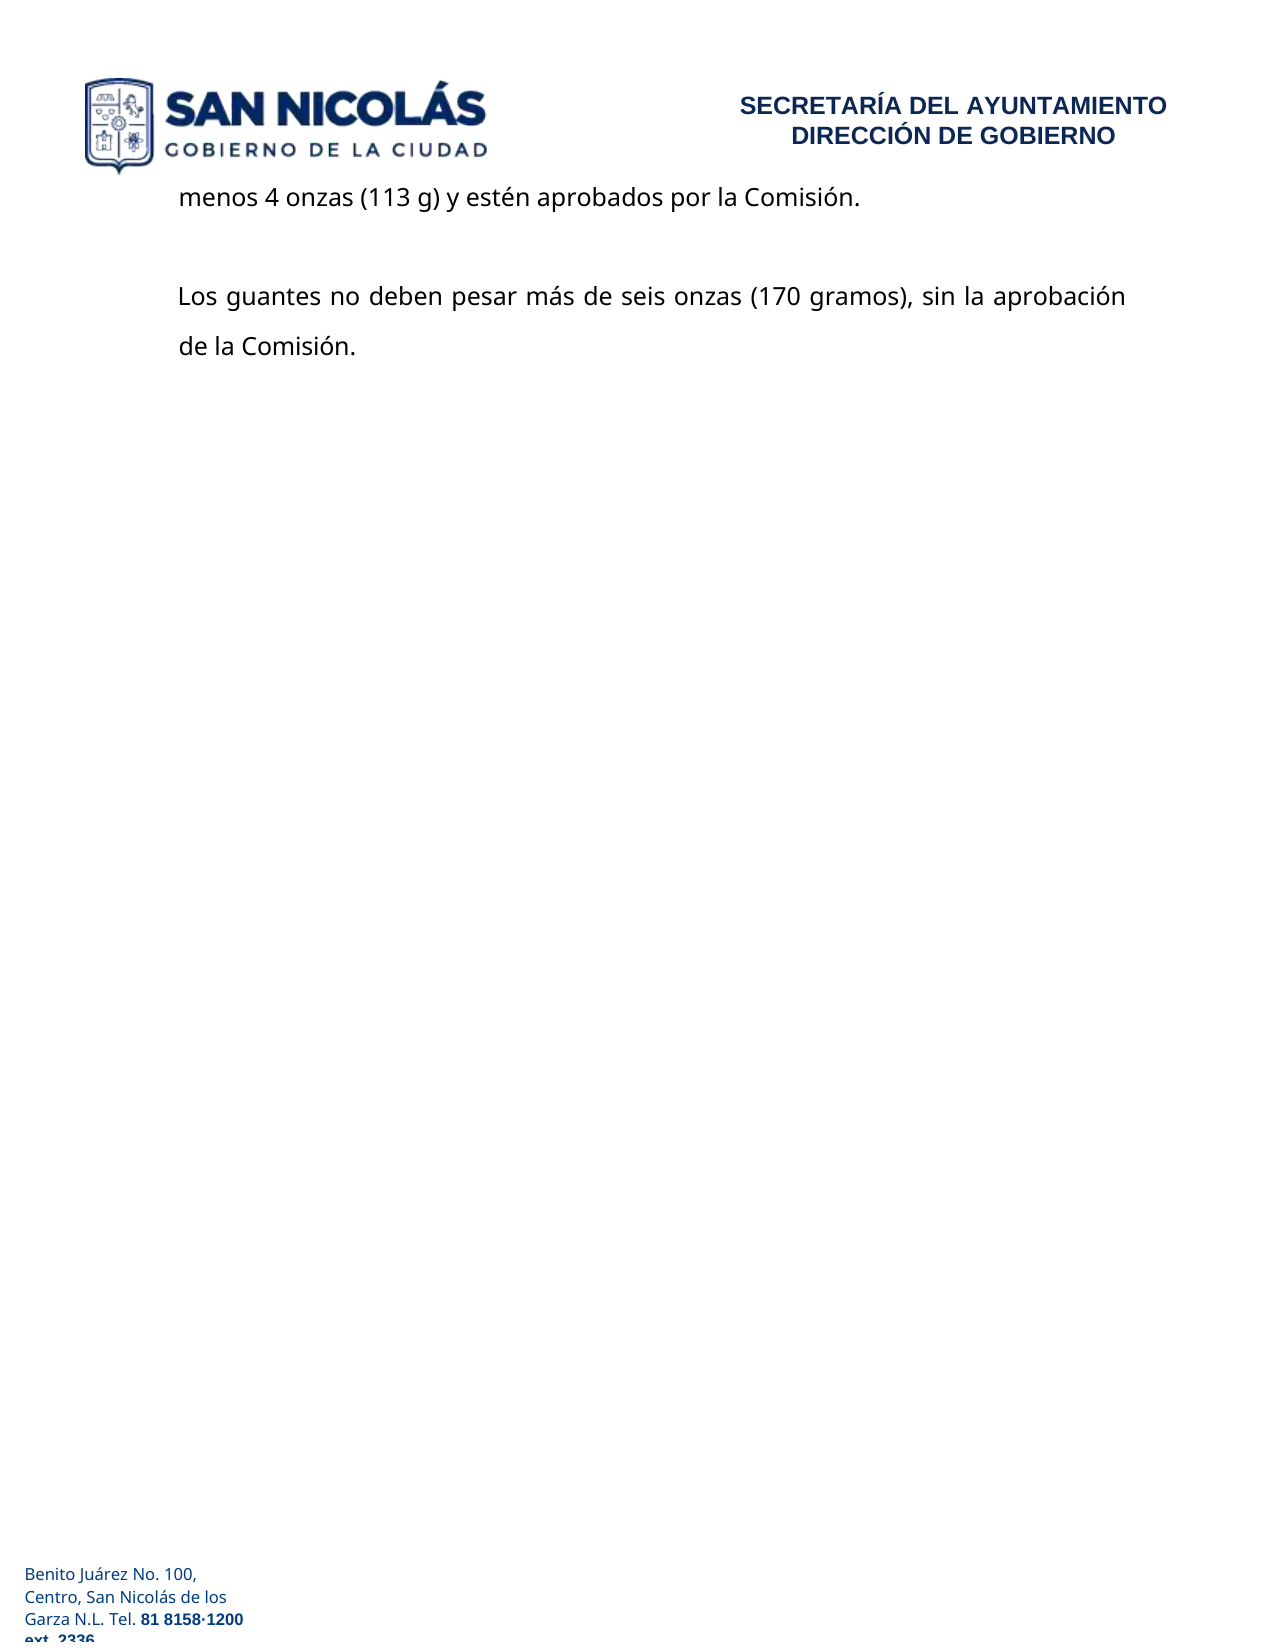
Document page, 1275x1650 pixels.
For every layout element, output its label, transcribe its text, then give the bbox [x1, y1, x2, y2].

picture [85, 78, 487, 175]
text Los guantes no deben pesar más de seis onzas (170 gramos), sin la aprobación de la Comisión. [177, 278, 1126, 362]
text ARTICULO 157.- Todos los participantes deben utilizar guantes que tengan al menos 4 onzas (113 g) y estén aprobados por la Comisión. [177, 179, 1126, 213]
